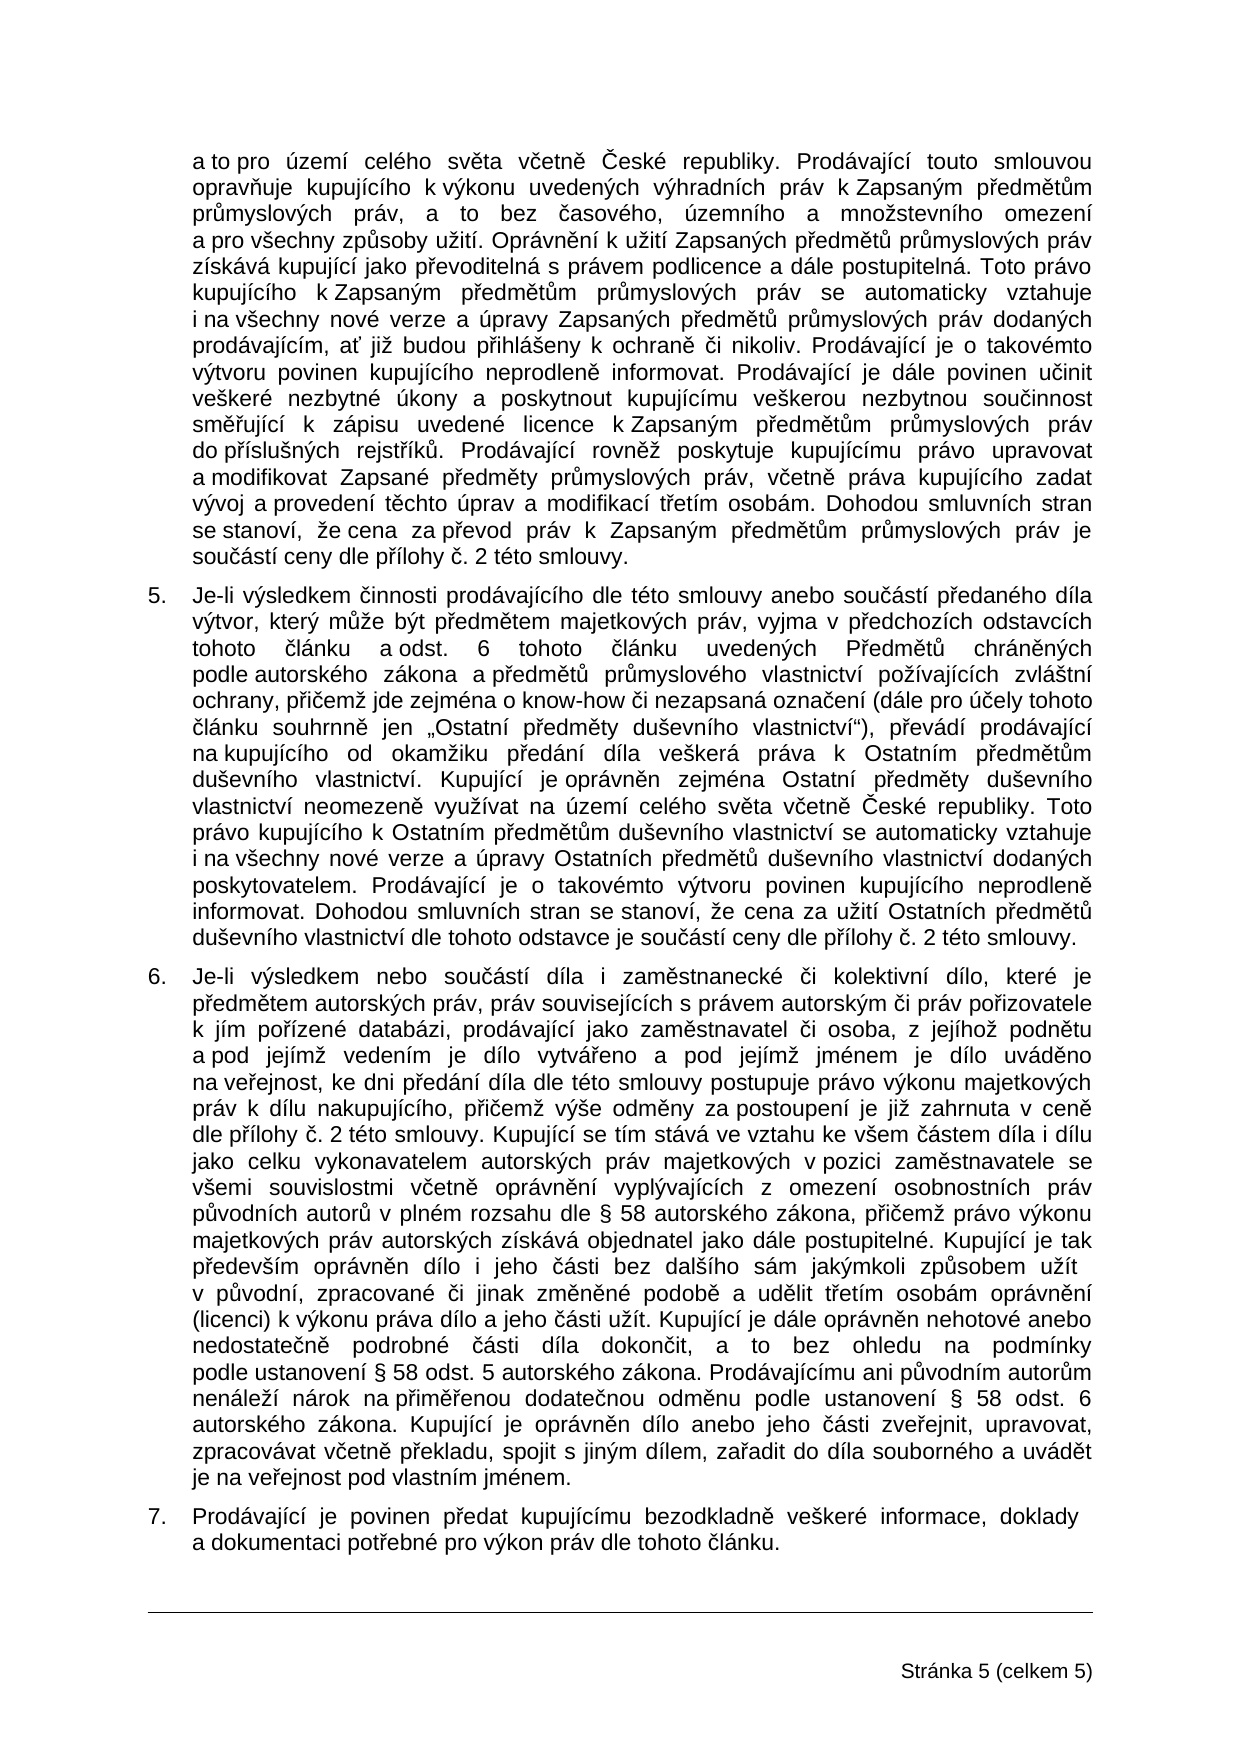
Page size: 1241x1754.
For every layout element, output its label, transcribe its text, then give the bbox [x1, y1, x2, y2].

list Prodávající je povinen předat kupujícímu bezodkladně veškeré informace, doklady a dokumentaci potřebné pro výkon práv dle tohoto článku. [148, 1503, 1093, 1556]
list Je-li výsledkem činnosti prodávajícího dle této smlouvy anebo součástí předaného díla výtvor, který může být předmětem majetkových práv, vyjma v předchozích odstavcích tohoto článku a odst. 6 tohoto článku uvedených Předmětů chráněných podle autorského zákona a předmětů průmyslového vlastnictví požívajících zvláštní ochrany, přičemž jde zejména o know-how či nezapsaná označení (dále pro účely tohoto článku souhrnně jen „Ostatní předměty duševního vlastnictví“), převádí prodávající na kupujícího od okamžiku předání díla veškerá práva k Ostatním předmětům duševního vlastnictví. Kupující je oprávněn zejména Ostatní předměty duševního vlastnictví neomezeně využívat na území celého světa včetně České republiky. Toto právo kupujícího k Ostatním předmětům duševního vlastnictví se automaticky vztahuje i na všechny nové verze a úpravy Ostatních předmětů duševního vlastnictví dodaných poskytovatelem. Prodávající je o takovémto výtvoru povinen kupujícího neprodleně informovat. Dohodou smluvních stran se stanoví, že cena za užití Ostatních předmětů duševního vlastnictví dle tohoto odstavce je součástí ceny dle přílohy č. 2 této smlouvy. [148, 582, 1093, 951]
list Je-li výsledkem nebo součástí díla i zaměstnanecké či kolektivní dílo, které je předmětem autorských práv, práv souvisejících s právem autorským či práv pořizovatele k jím pořízené databázi, prodávající jako zaměstnavatel či osoba, z jejíhož podnětu a pod jejímž vedením je dílo vytvářeno a pod jejímž jménem je dílo uváděno na veřejnost, ke dni předání díla dle této smlouvy postupuje právo výkonu majetkových práv k dílu nakupujícího, přičemž výše odměny za postoupení je již zahrnuta v ceně dle přílohy č. 2 této smlouvy. Kupující se tím stává ve vztahu ke všem částem díla i dílu jako celku vykonavatelem autorských práv majetkových v pozici zaměstnavatele se všemi souvislostmi včetně oprávnění vyplývajících z omezení osobnostních práv původních autorů v plném rozsahu dle § 58 autorského zákona, přičemž právo výkonu majetkových práv autorských získává objednatel jako dále postupitelné. Kupující je tak především oprávněn dílo i jeho části bez dalšího sám jakýmkoli způsobem užít v původní, zpracované či jinak změněné podobě a udělit třetím osobám oprávnění (licenci) k výkonu práva dílo a jeho části užít. Kupující je dále oprávněn nehotové anebo nedostatečně podrobné části díla dokončit, a to bez ohledu na podmínky podle ustanovení § 58 odst. 5 autorského zákona. Prodávajícímu ani původním autorům nenáleží nárok na přiměřenou dodatečnou odměnu podle ustanovení § 58 odst. 6 autorského zákona. Kupující je oprávněn dílo anebo jeho části zveřejnit, upravovat, zpracovávat včetně překladu, spojit s jiným dílem, zařadit do díla souborného a uvádět je na veřejnost pod vlastním jménem. [148, 963, 1093, 1490]
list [148, 148, 1093, 569]
